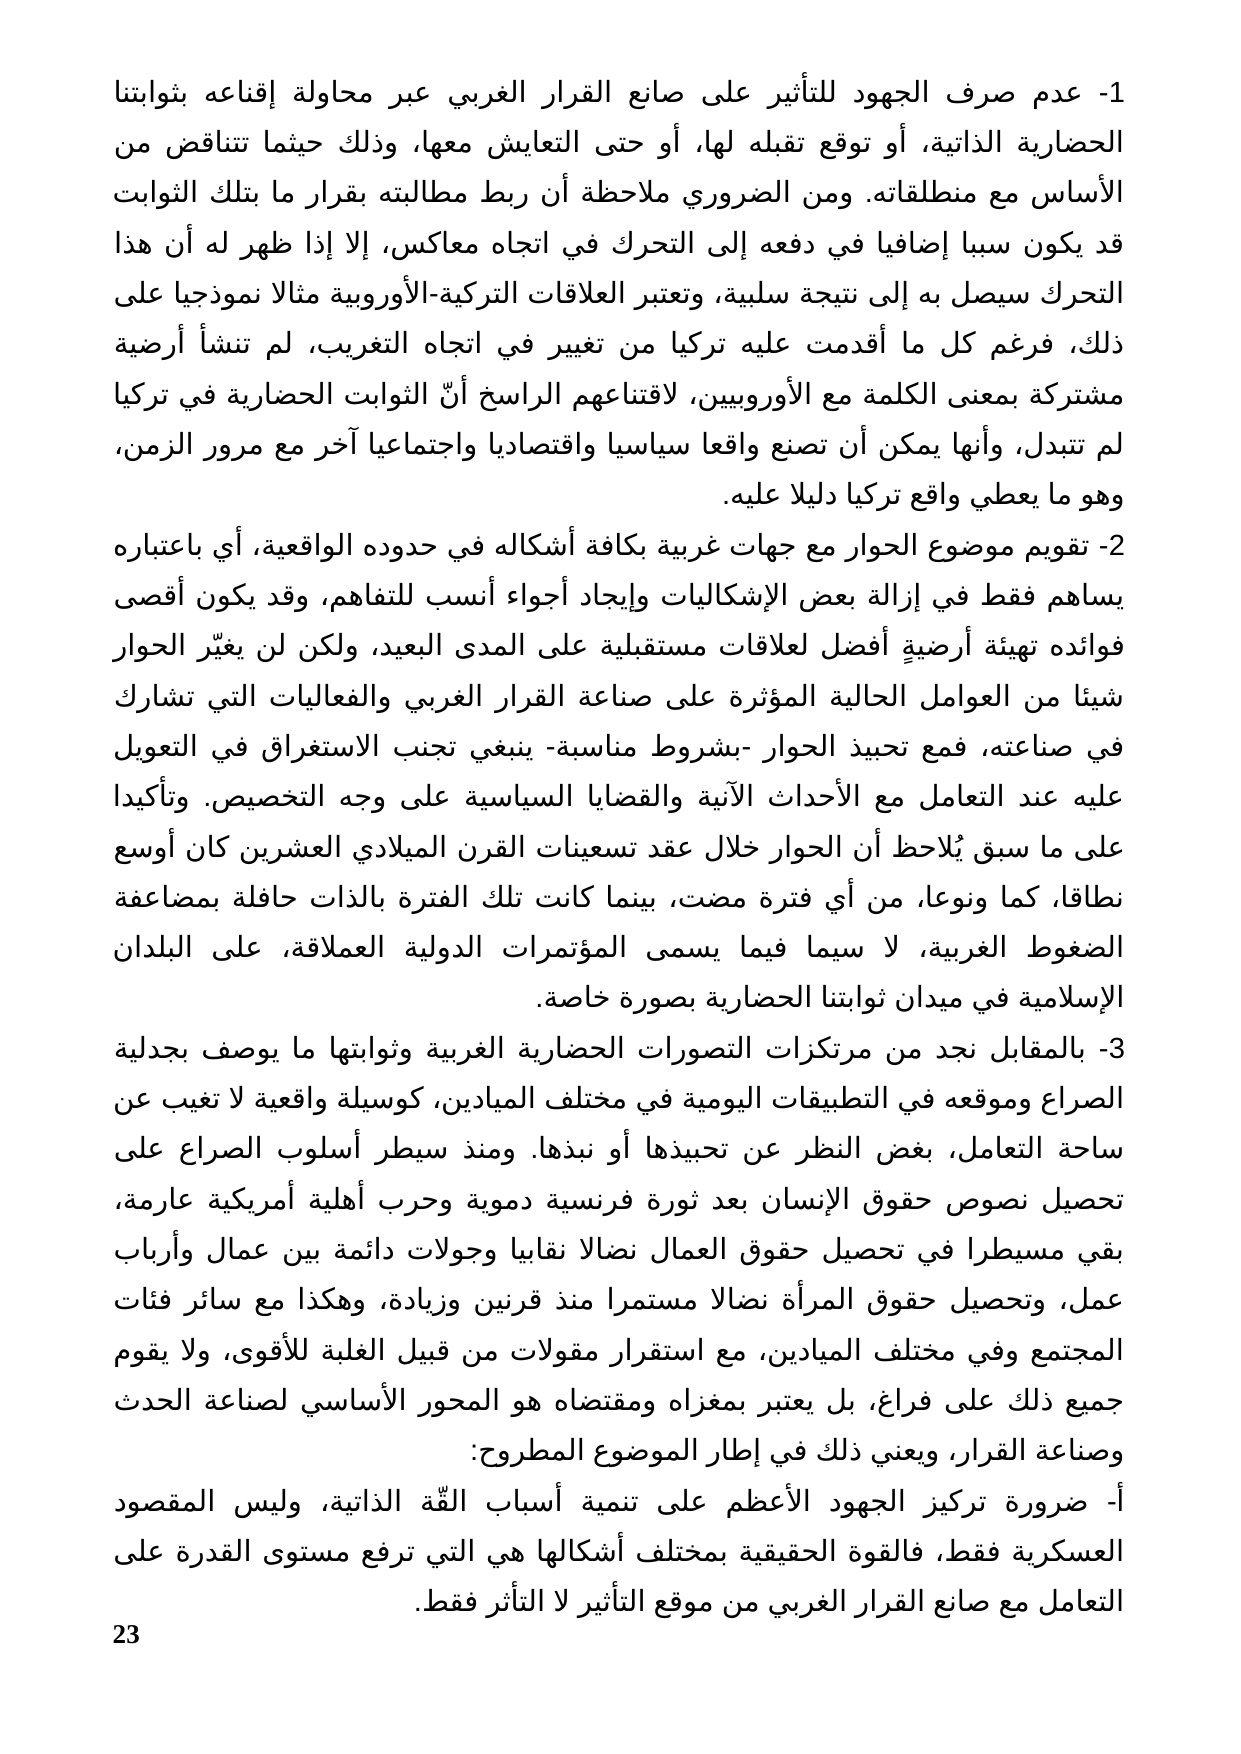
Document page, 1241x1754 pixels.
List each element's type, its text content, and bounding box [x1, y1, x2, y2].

text 1- عدم صرف الجهود للتأثير على صانع القرار الغربي عبر محاولة إقناعه بثوابتنا الحضارية الذاتية، أو توقع تقبله لها، أو حتى التعايش معها، وذلك حيثما تتناقض من الأساس مع منطلقاته. ومن الضروري ملاحظة أن ربط مطالبته بقرار ما بتلك الثوابت قد يكون سببا إضافيا في دفعه إلى التحرك في اتجاه معاكس، إلا إذا ظهر له أن هذا التحرك سيصل به إلى نتيجة سلبية، وتعتبر العلاقات التركية-الأوروبية مثالا نموذجيا على ذلك، فرغم كل ما أقدمت عليه تركيا من تغيير في اتجاه التغريب، لم تنشأ أرضية مشتركة بمعنى الكلمة مع الأوروبيين، لاقتناعهم الراسخ أنّ الثوابت الحضارية في تركيا لم تتبدل، وأنها يمكن أن تصنع واقعا سياسيا واقتصاديا واجتماعيا آخر مع مرور الزمن، وهو ما يعطي واقع تركيا دليلا عليه. [112, 75, 1125, 511]
text 3- بالمقابل نجد من مرتكزات التصورات الحضارية الغربية وثوابتها ما يوصف بجدلية الصراع وموقعه في التطبيقات اليومية في مختلف الميادين، كوسيلة واقعية لا تغيب عن ساحة التعامل، بغض النظر عن تحبيذها أو نبذها. ومنذ سيطر أسلوب الصراع على تحصيل نصوص حقوق الإنسان بعد ثورة فرنسية دموية وحرب أهلية أمريكية عارمة، بقي مسيطرا في تحصيل حقوق العمال نضالا نقابيا وجولات دائمة بين عمال وأرباب عمل، وتحصيل حقوق المرأة نضالا مستمرا منذ قرنين وزيادة، وهكذا مع سائر فئات المجتمع وفي مختلف الميادين، مع استقرار مقولات من قبيل الغلبة للأقوى، ولا يقوم جميع ذلك على فراغ، بل يعتبر بمغزاه ومقتضاه هو المحور الأساسي لصناعة الحدث وصناعة القرار، ويعني ذلك في إطار الموضوع المطروح: [112, 1031, 1125, 1467]
text 2- تقويم موضوع الحوار مع جهات غربية بكافة أشكاله في حدوده الواقعية، أي باعتباره يساهم فقط في إزالة بعض الإشكاليات وإيجاد أجواء أنسب للتفاهم، وقد يكون أقصى فوائده تهيئة أرضيةٍ أفضل لعلاقات مستقبلية على المدى البعيد، ولكن لن يغيّر الحوار شيئا من العوامل الحالية المؤثرة على صناعة القرار الغربي والفعاليات التي تشارك في صناعته، فمع تحبيذ الحوار -بشروط مناسبة- ينبغي تجنب الاستغراق في التعويل عليه عند التعامل مع الأحداث الآنية والقضايا السياسية على وجه التخصيص. وتأكيدا على ما سبق يُلاحظ أن الحوار خلال عقد تسعينات القرن الميلادي العشرين كان أوسع نطاقا، كما ونوعا، من أي فترة مضت، بينما كانت تلك الفترة بالذات حافلة بمضاعفة الضغوط الغربية، لا سيما فيما يسمى المؤتمرات الدولية العملاقة، على البلدان الإسلامية في ميدان ثوابتنا الحضارية بصورة خاصة. [112, 528, 1125, 1014]
text أ- ضرورة تركيز الجهود الأعظم على تنمية أسباب القّة الذاتية، وليس المقصود العسكرية فقط، فالقوة الحقيقية بمختلف أشكالها هي التي ترفع مستوى القدرة على التعامل مع صانع القرار الغربي من موقع التأثير لا التأثر فقط. [112, 1484, 1125, 1618]
